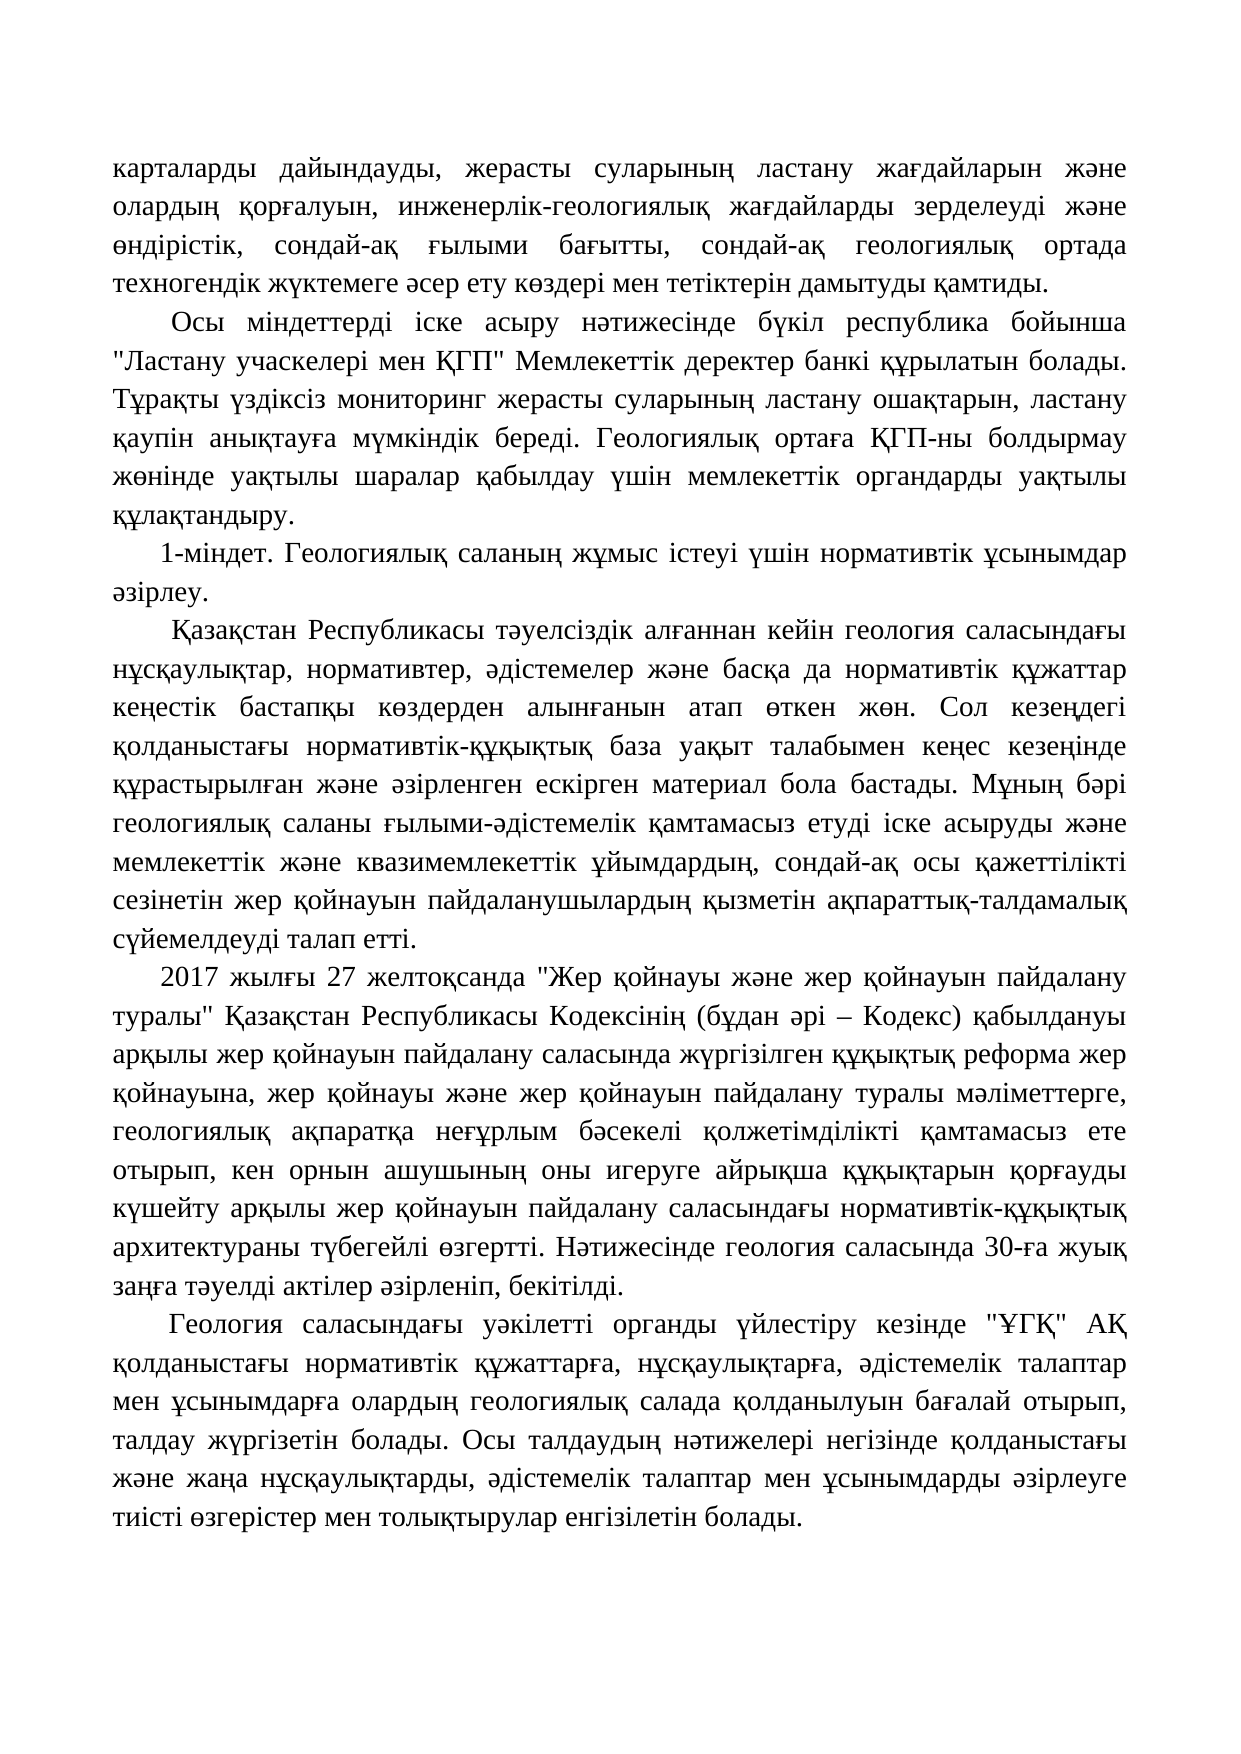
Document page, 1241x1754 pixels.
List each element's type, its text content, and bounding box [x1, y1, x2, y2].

text Геология саласындағы уәкілетті органды үйлестіру кезінде "ҰГҚ" АҚ қолданыстағы нормативтік құжаттарға, нұсқаулықтарға, әдістемелік талаптар мен ұсынымдарға олардың геологиялық салада қолданылуын бағалай отырып, талдау жүргізетін болады. Осы талдаудың нәтижелері негізінде қолданыстағы және жаңа нұсқаулықтарды, әдістемелік талаптар мен ұсынымдарды әзірлеуге тиісті өзгерістер мен толықтырулар енгізілетін болады. [112, 1306, 1128, 1532]
text 2017 жылғы 27 желтоқсанда "Жер қойнауы және жер қойнауын пайдалану туралы" Қазақстан Республикасы Кодексінің (бұдан әрі – Кодекс) қабылдануы арқылы жер қойнауын пайдалану саласында жүргізілген құқықтық реформа жер қойнауына, жер қойнауы және жер қойнауын пайдалану туралы мәліметтерге, геологиялық ақпаратқа неғұрлым бәсекелі қолжетімділікті қамтамасыз ете отырып, кен орнын ашушының оны игеруге айрықша құқықтарын қорғауды күшейту арқылы жер қойнауын пайдалану саласындағы нормативтік-құқықтық архитектураны түбегейлі өзгертті. Нәтижесінде геология саласында 30-ға жуық заңға тәуелді актілер әзірленіп, бекітілді. [112, 959, 1128, 1301]
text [112, 150, 1128, 299]
text Осы міндеттерді іске асыру нәтижесінде бүкіл республика бойынша "Ластану учаскелері мен ҚГП" Мемлекеттік деректер банкі құрылатын болады. Тұрақты үздіксіз мониторинг жерасты суларының ластану ошақтарын, ластану қаупін анықтауға мүмкіндік береді. Геологиялық ортаға ҚГП-ны болдырмау жөнінде уақтылы шаралар қабылдау үшін мемлекеттік органдарды уақтылы құлақтандыру. [112, 304, 1128, 530]
text Қазақстан Республикасы тәуелсіздік алғаннан кейін геология саласындағы нұсқаулықтар, нормативтер, әдістемелер және басқа да нормативтік құжаттар кеңестік бастапқы көздерден алынғанын атап өткен жөн. Сол кезеңдегі қолданыстағы нормативтік-құқықтық база уақыт талабымен кеңес кезеңінде құрастырылған және әзірленген ескірген материал бола бастады. Мұның бәрі геологиялық саланы ғылыми-әдістемелік қамтамасыз етуді іске асыруды және мемлекеттік және квазимемлекеттік ұйымдардың, сондай-ақ осы қажеттілікті сезінетін жер қойнауын пайдаланушылардың қызметін ақпараттық-талдамалық сүйемелдеуді талап етті. [112, 612, 1128, 954]
text 1-міндет. Геологиялық саланың жұмыс істеуі үшін нормативтік ұсынымдар әзірлеу. [112, 535, 1128, 607]
